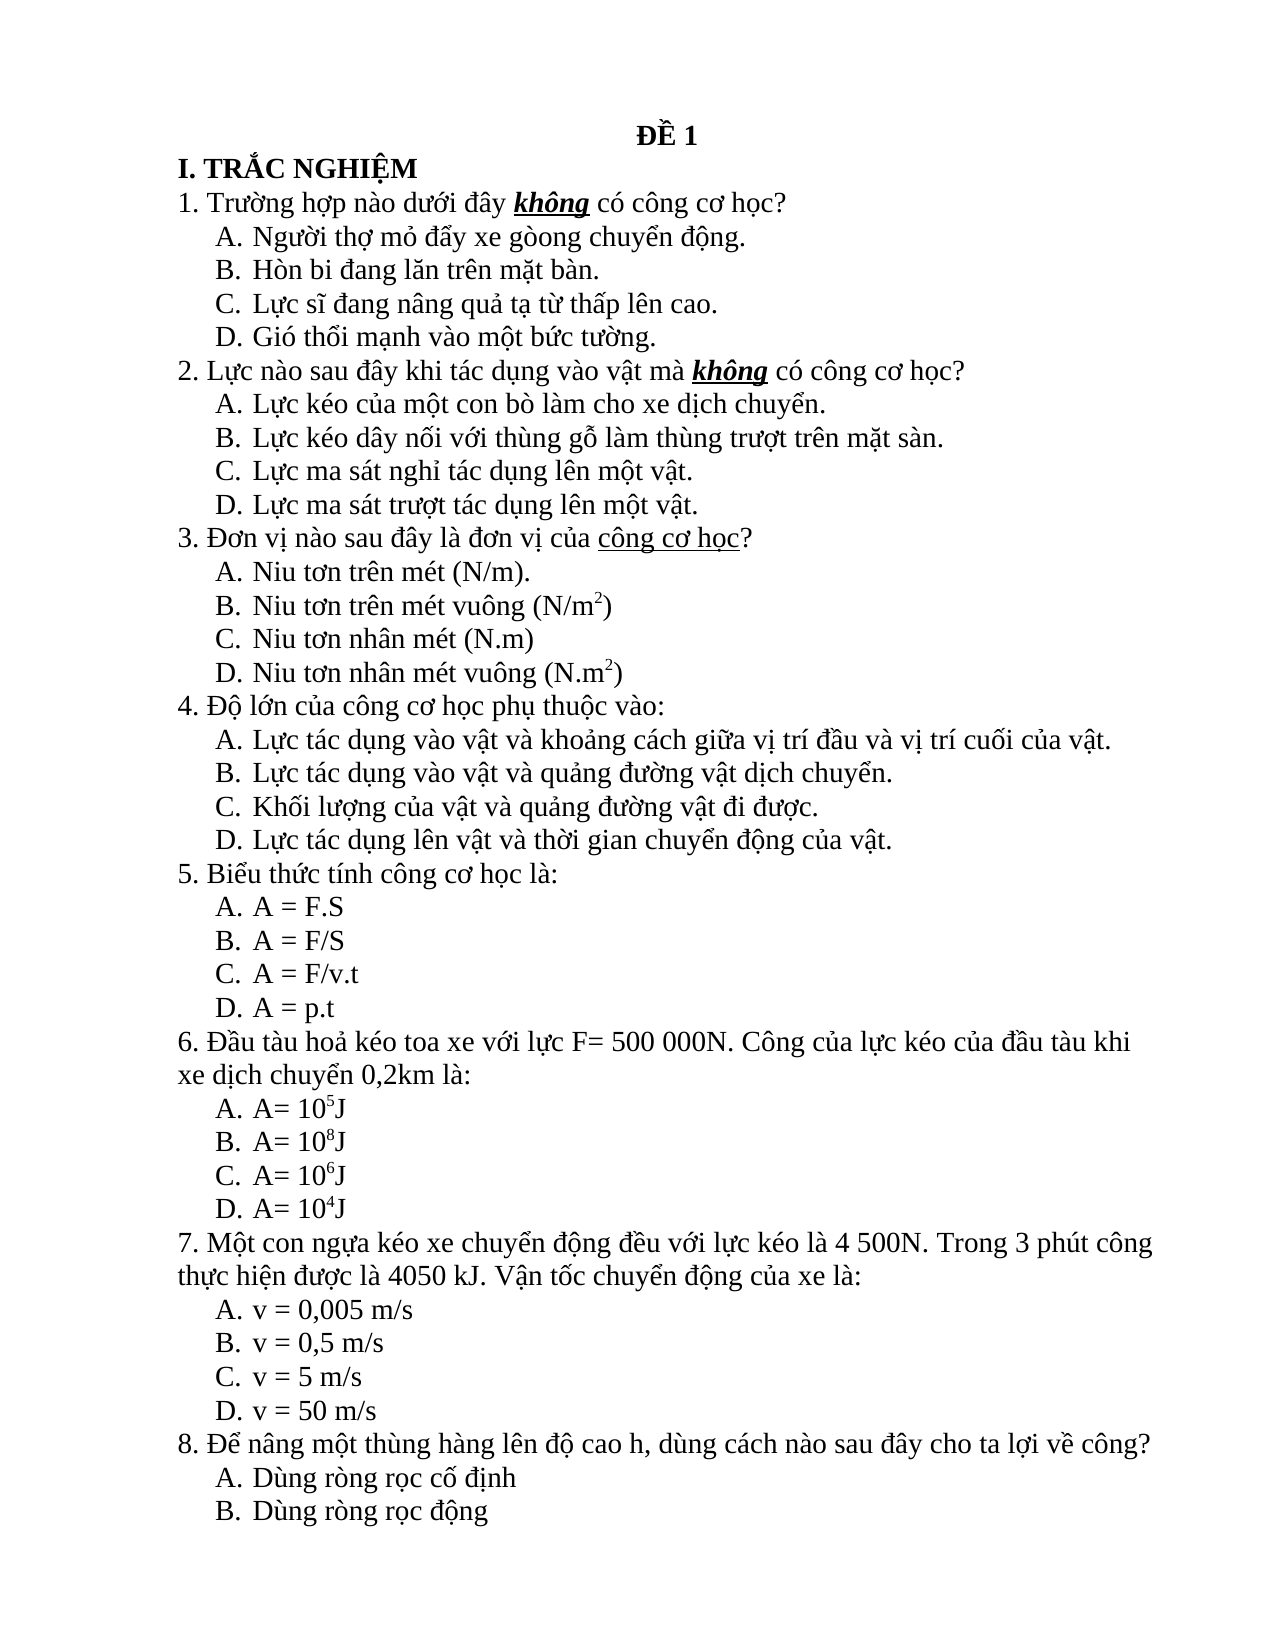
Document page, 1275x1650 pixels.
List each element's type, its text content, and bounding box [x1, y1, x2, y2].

list Dùng ròng rọc cố định [215, 1460, 1157, 1493]
text ĐỀ 1 [177, 118, 1157, 152]
list A= 104J [215, 1191, 1157, 1225]
list Lực ma sát nghỉ tác dụng lên một vật. [215, 453, 1157, 487]
list Lực ma sát trượt tác dụng lên một vật. [215, 487, 1157, 521]
list Lực tác dụng vào vật và quảng đường vật dịch chuyển. [215, 755, 1157, 789]
list v = 0,005 m/s [215, 1292, 1157, 1326]
list Khối lượng của vật và quảng đường vật đi được. [215, 789, 1157, 822]
text 1. Trường hợp nào dưới đây không có công cơ học? [177, 185, 1157, 219]
list Lực sĩ đang nâng quả tạ từ thấp lên cao. [215, 286, 1157, 319]
list Người thợ mỏ đẩy xe gòong chuyển động. [215, 219, 1157, 252]
list A = p.t [215, 990, 1157, 1024]
list A = F/S [215, 923, 1157, 957]
list Niu tơn nhân mét vuông (N.m2) [215, 655, 1157, 688]
list Lực kéo của một con bò làm cho xe dịch chuyển. [215, 386, 1157, 420]
text 8. Để nâng một thùng hàng lên độ cao h, dùng cách nào sau đây cho ta lợi về công? [177, 1426, 1157, 1460]
list Niu tơn nhân mét (N.m) [215, 621, 1157, 655]
list v = 0,5 m/s [215, 1326, 1157, 1359]
list A = F.S [215, 889, 1157, 923]
list Hòn bi đang lăn trên mặt bàn. [215, 252, 1157, 286]
list A = F/v.t [215, 957, 1157, 990]
text 4. Độ lớn của công cơ học phụ thuộc vào: [177, 688, 1157, 722]
list v = 50 m/s [215, 1393, 1157, 1426]
list v = 5 m/s [215, 1359, 1157, 1393]
list Niu tơn trên mét vuông (N/m2) [215, 588, 1157, 621]
text 7. Một con ngựa kéo xe chuyển động đều với lực kéo là 4 500N. Trong 3 phút công thực hiện được là 4050 kJ. Vận tốc chuyển động của xe là: [177, 1225, 1157, 1292]
list Gió thổi mạnh vào một bức tường. [215, 319, 1157, 353]
list Lực tác dụng lên vật và thời gian chuyển động của vật. [215, 822, 1157, 856]
list Niu tơn trên mét (N/m). [215, 554, 1157, 588]
list A= 106J [215, 1158, 1157, 1191]
list Dùng ròng rọc động [215, 1493, 1157, 1527]
list Lực kéo dây nối với thùng gỗ làm thùng trượt trên mặt sàn. [215, 420, 1157, 453]
list Lực tác dụng vào vật và khoảng cách giữa vị trí đầu và vị trí cuối của vật. [215, 722, 1157, 755]
text 5. Biểu thức tính công cơ học là: [177, 856, 1157, 889]
list A= 108J [215, 1124, 1157, 1158]
text 3. Đơn vị nào sau đây là đơn vị của công cơ học? [177, 521, 1157, 554]
text 2. Lực nào sau đây khi tác dụng vào vật mà không có công cơ học? [177, 353, 1157, 386]
list A= 105J [215, 1091, 1157, 1124]
text 6. Đầu tàu hoả kéo toa xe với lực F= 500 000N. Công của lực kéo của đầu tàu khi xe dịch chuyển 0,2km là: [177, 1024, 1157, 1091]
text I. TRẮC NGHIỆM [177, 152, 1157, 185]
